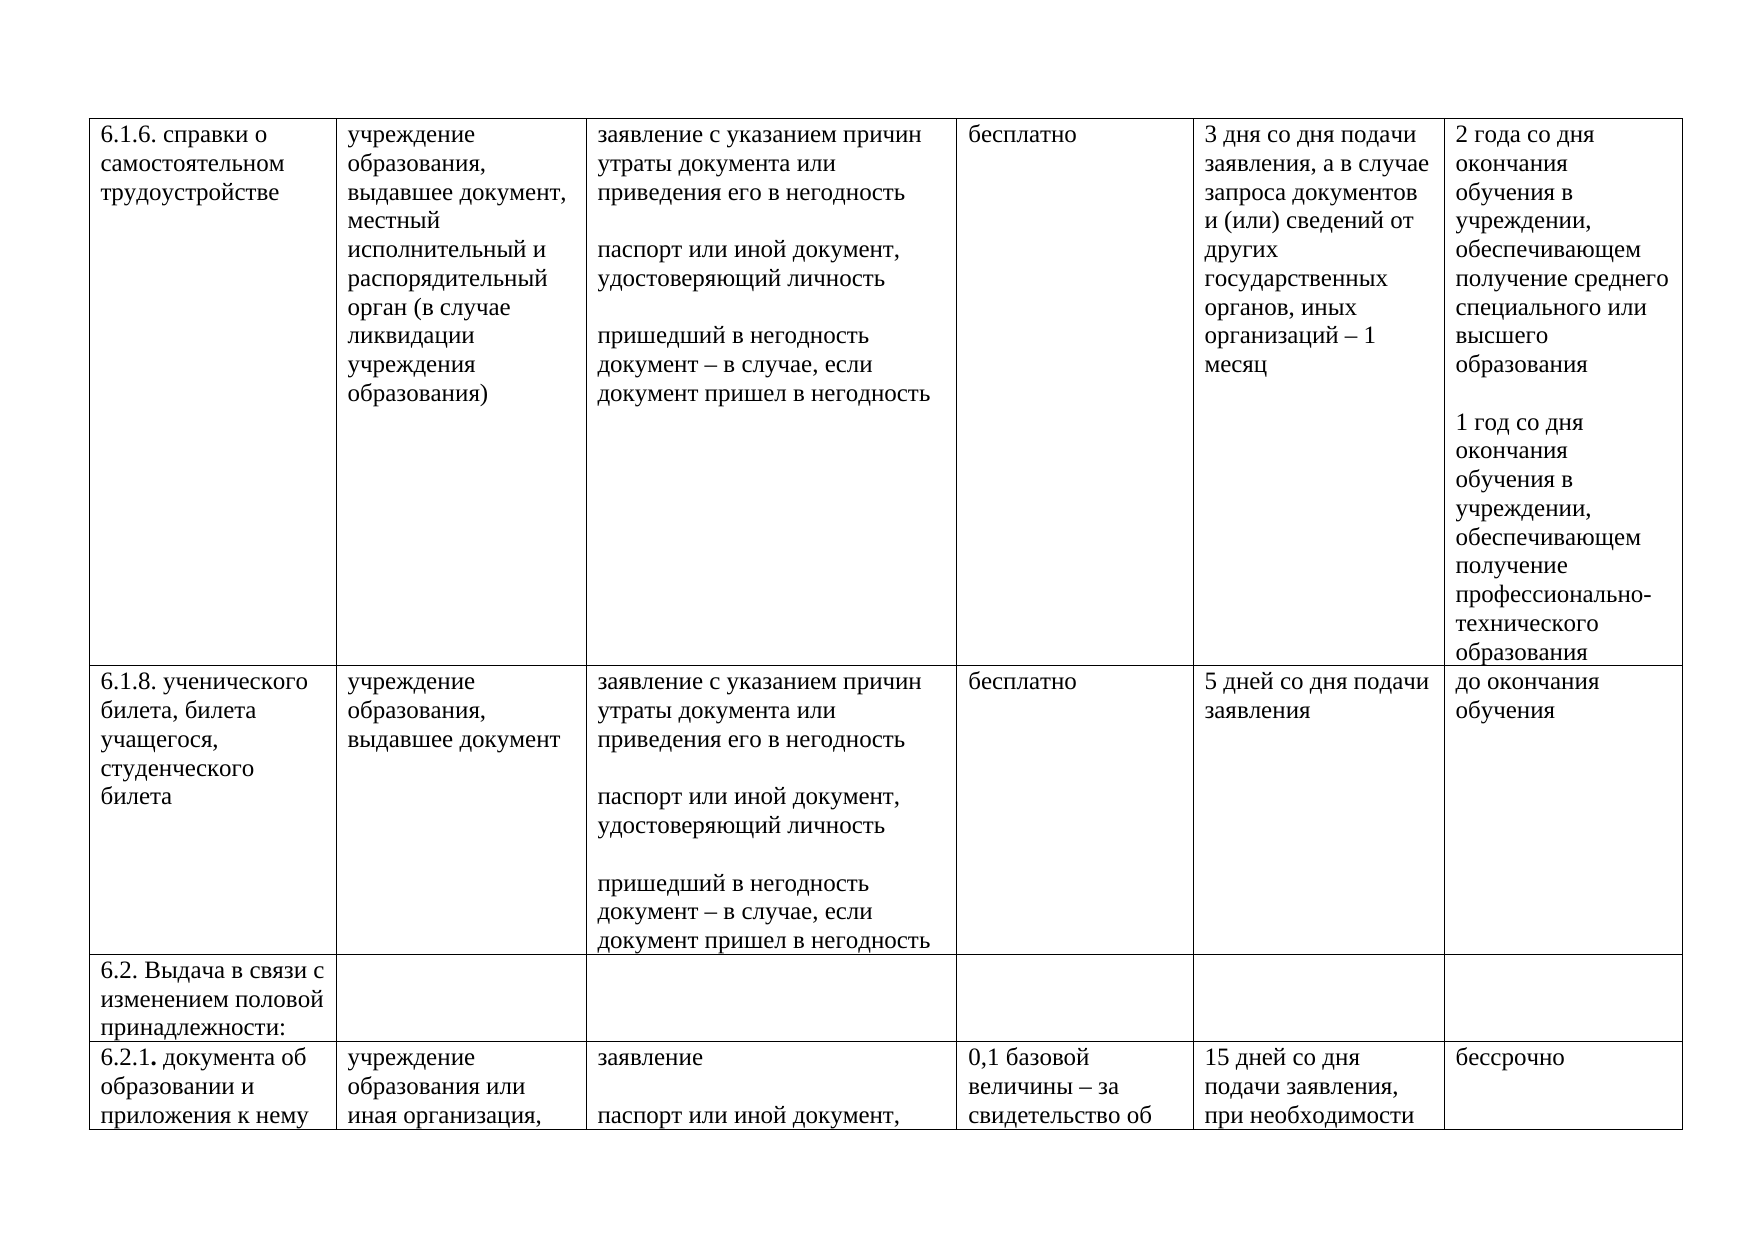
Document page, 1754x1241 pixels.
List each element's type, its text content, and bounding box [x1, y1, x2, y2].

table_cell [587, 1042, 956, 1128]
table_cell [1445, 955, 1682, 1041]
table_cell бесплатно [957, 119, 1193, 665]
table_cell бессрочно [1445, 1042, 1682, 1128]
table_cell 6.1.8. ученического билета, билета учащегося, студенческого билета [90, 666, 336, 954]
table_cell [337, 955, 586, 1041]
table_cell учреждение образования, выдавшее документ [337, 666, 586, 954]
table_cell до окончания обучения [1445, 666, 1682, 954]
table_cell 6.1.6. справки о самостоятельном трудоустройстве [90, 119, 336, 665]
table_cell 2 года со дня окончания обучения в учреждении, обеспечивающем получение среднего специального или высшего образования 1 год со дня окончания обучения в учреждении, обеспечивающем получение профессионально-технического образования [1445, 119, 1682, 665]
table_cell [957, 955, 1193, 1041]
table_cell 3 дня со дня подачи заявления, а в случае запроса документов и (или) сведений от других государственных органов, иных организаций – 1 месяц [1194, 119, 1444, 665]
table_cell 6.2. Выдача в связи с изменением половой принадлежности: [90, 955, 336, 1041]
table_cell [337, 1042, 586, 1128]
table_cell бесплатно [957, 666, 1193, 954]
table_cell 5 дней со дня подачи заявления [1194, 666, 1444, 954]
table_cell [587, 119, 956, 665]
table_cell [957, 1042, 1193, 1128]
table_cell [587, 955, 956, 1041]
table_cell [337, 119, 586, 665]
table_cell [90, 1042, 336, 1128]
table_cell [1194, 1042, 1444, 1128]
table_cell [1194, 955, 1444, 1041]
